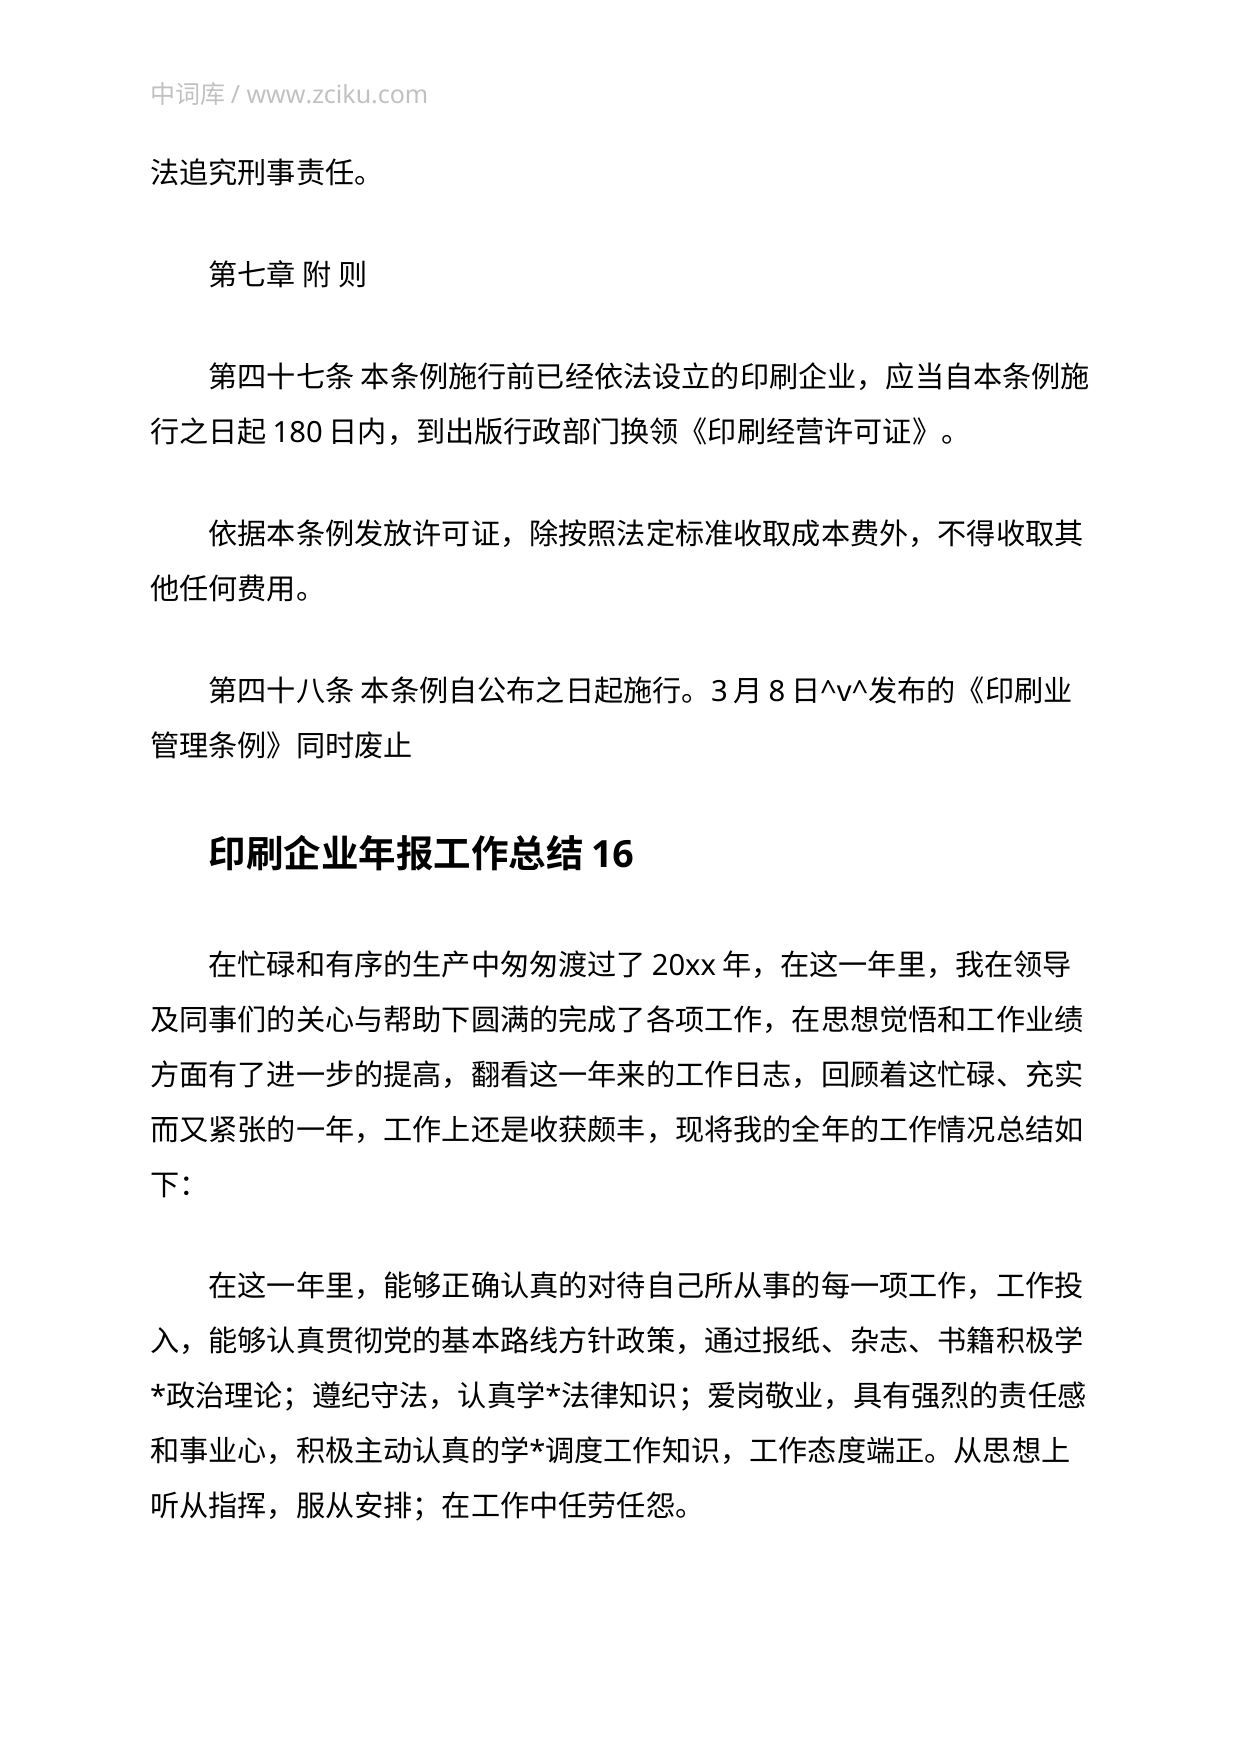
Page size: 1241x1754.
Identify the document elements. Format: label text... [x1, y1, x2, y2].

text 在忙碌和有序的生产中匆匆渡过了20xx年，在这一年里，我在领导及同事们的关心与帮助下圆满的完成了各项工作，在思想觉悟和工作业绩方面有了进一步的提高，翻看这一年来的工作日志，回顾着这忙碌、充实而又紧张的一年，工作上还是收获颇丰，现将我的全年的工作情况总结如下： [150, 941, 1090, 1203]
text 第七章 附 则 [150, 252, 1090, 294]
text 在这一年里，能够正确认真的对待自己所从事的每一项工作，工作投入，能够认真贯彻党的基本路线方针政策，通过报纸、杂志、书籍积极学*政治理论；遵纪守法，认真学*法律知识；爱岗敬业，具有强烈的责任感和事业心，积极主动认真的学*调度工作知识，工作态度端正。从思想上听从指挥，服从安排；在工作中任劳任怨。 [150, 1263, 1090, 1525]
text 依据本条例发放许可证，除按照法定标准收取成本费外，不得收取其他任何费用。 [150, 510, 1090, 608]
text 第四十八条 本条例自公布之日起施行。3月8日^v^发布的《印刷业管理条例》同时废止 [150, 667, 1090, 764]
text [150, 150, 1090, 192]
text 第四十七条 本条例施行前已经依法设立的印刷企业，应当自本条例施行之日起180日内，到出版行政部门换领《印刷经营许可证》。 [150, 353, 1090, 451]
text 印刷企业年报工作总结16 [150, 824, 1090, 878]
